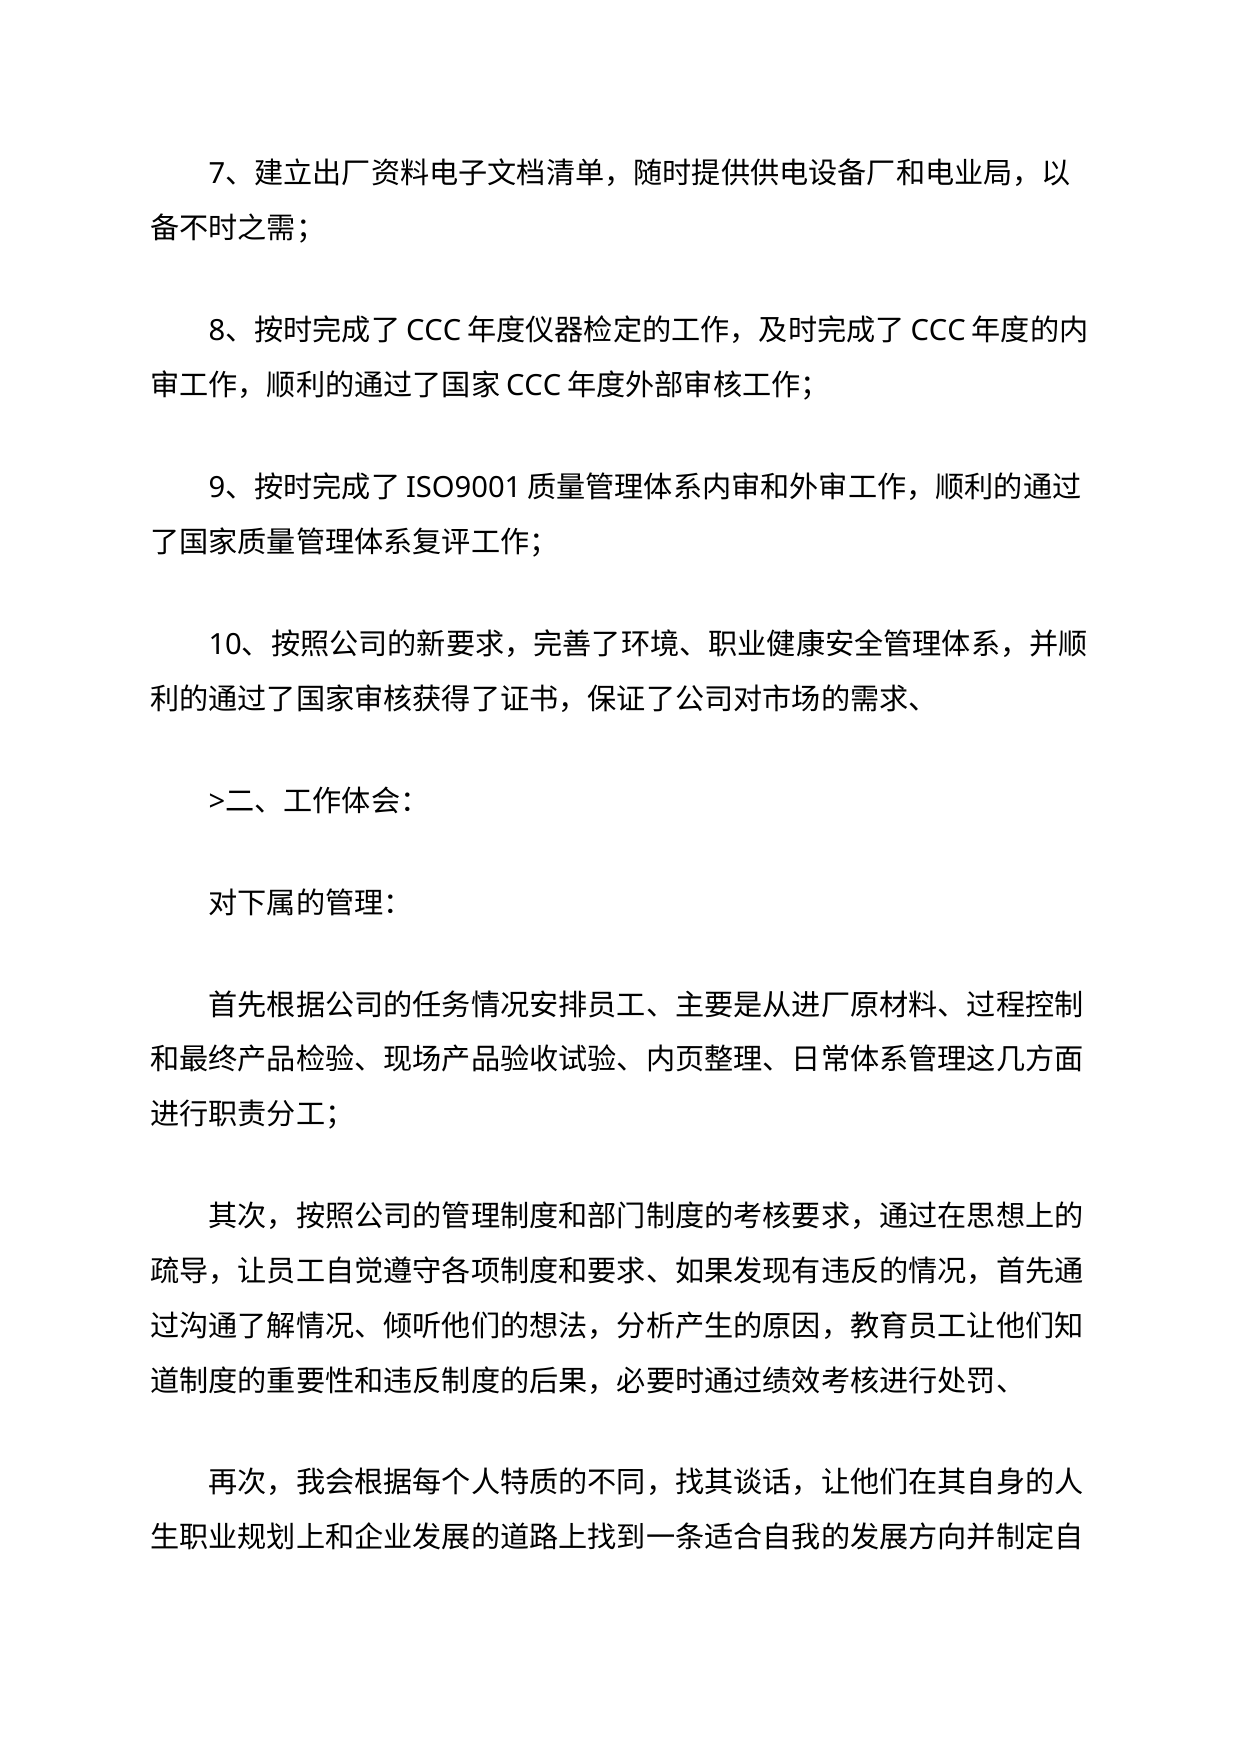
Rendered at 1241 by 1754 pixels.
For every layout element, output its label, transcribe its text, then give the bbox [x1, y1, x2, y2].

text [150, 1459, 1090, 1556]
text 8、按时完成了CCC年度仪器检定的工作，及时完成了CCC年度的内审工作，顺利的通过了国家CCC年度外部审核工作； [150, 307, 1090, 404]
text >二、工作体会： [150, 777, 1090, 820]
text 7、建立出厂资料电子文档清单，随时提供供电设备厂和电业局，以备不时之需； [150, 150, 1090, 247]
text 9、按时完成了ISO9001质量管理体系内审和外审工作，顺利的通过了国家质量管理体系复评工作； [150, 464, 1090, 561]
text 首先根据公司的任务情况安排员工、主要是从进厂原材料、过程控制和最终产品检验、现场产品验收试验、内页整理、日常体系管理这几方面进行职责分工； [150, 981, 1090, 1133]
text 其次，按照公司的管理制度和部门制度的考核要求，通过在思想上的疏导，让员工自觉遵守各项制度和要求、如果发现有违反的情况，首先通过沟通了解情况、倾听他们的想法，分析产生的原因，教育员工让他们知道制度的重要性和违反制度的后果，必要时通过绩效考核进行处罚、 [150, 1193, 1090, 1399]
text 对下属的管理： [150, 879, 1090, 922]
text 10、按照公司的新要求，完善了环境、职业健康安全管理体系，并顺利的通过了国家审核获得了证书，保证了公司对市场的需求、 [150, 621, 1090, 718]
